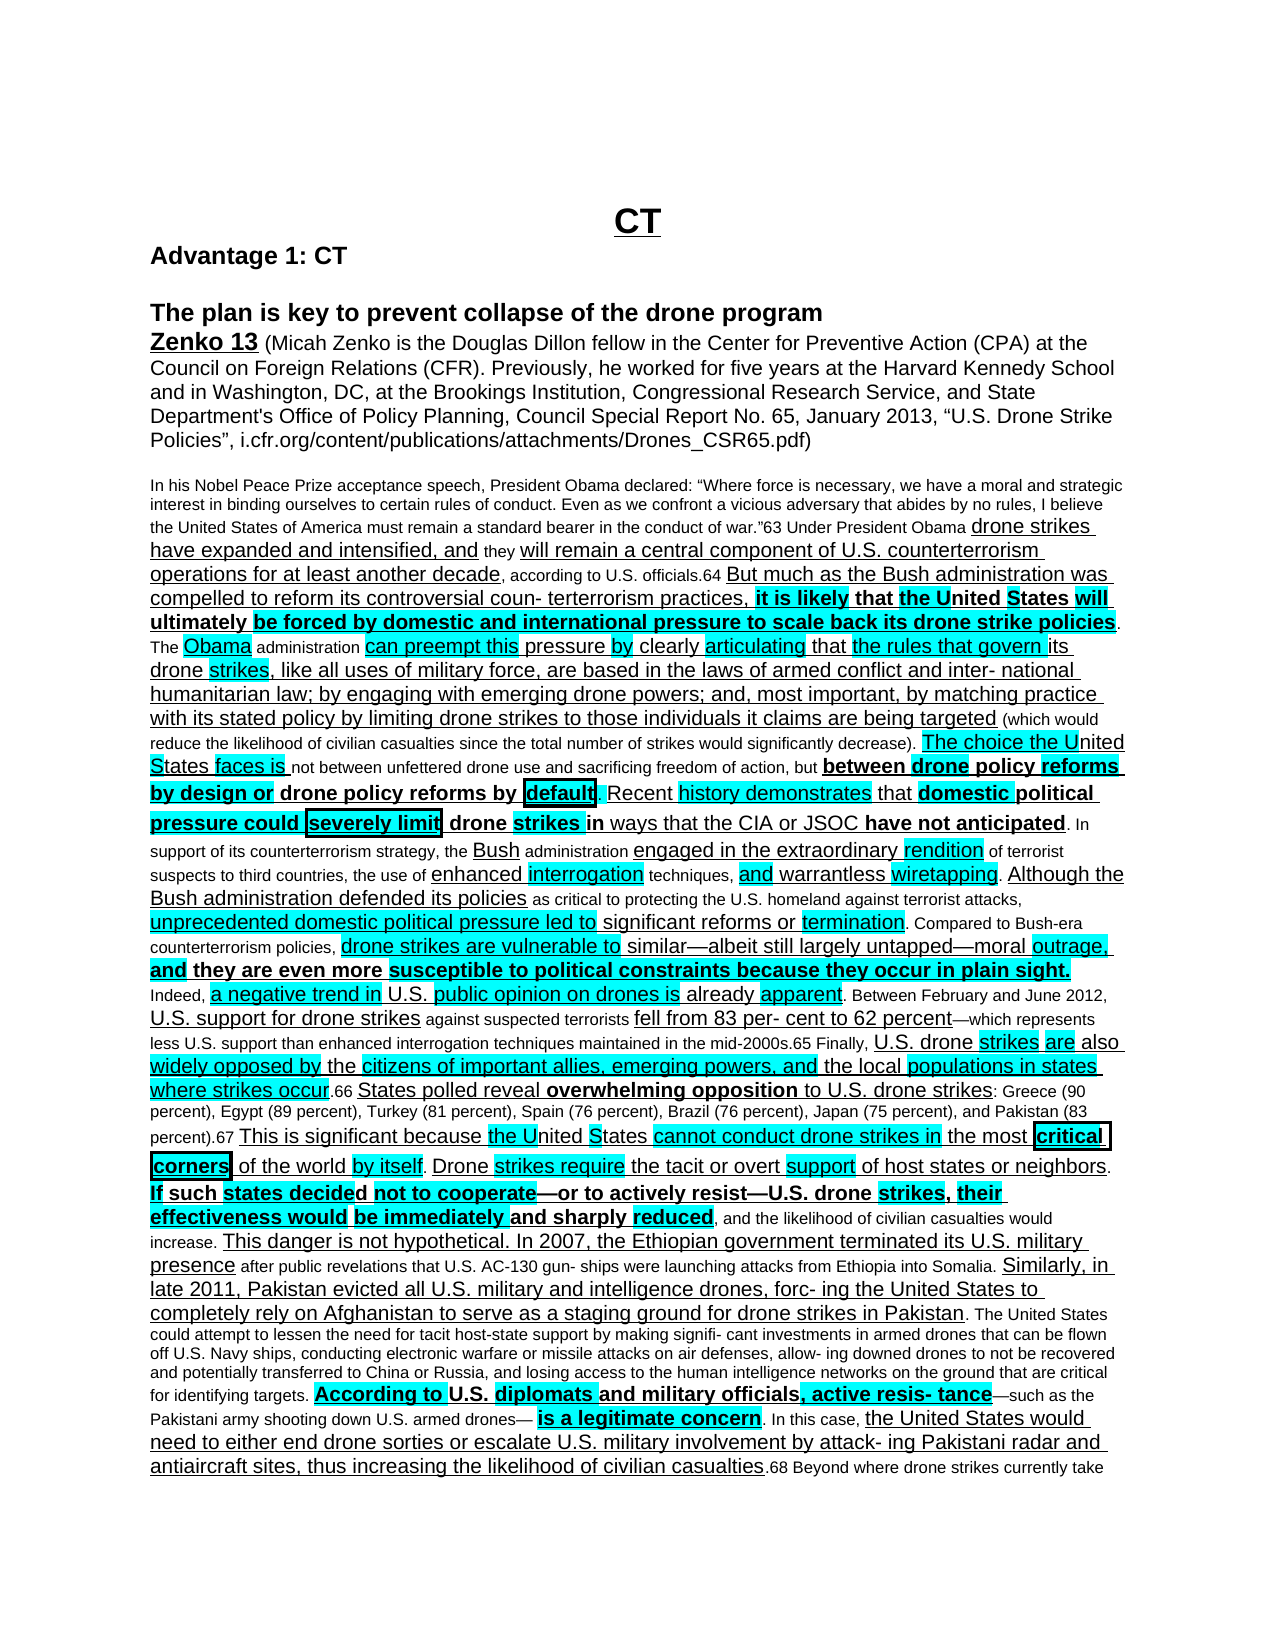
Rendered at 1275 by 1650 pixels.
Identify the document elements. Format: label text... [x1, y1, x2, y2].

text Advantage 1: CT [150, 241, 1125, 269]
text Zenko 13 (Micah Zenko is the Douglas Dillon fellow in the Center for Preventive Action (CPA) at the Council on Foreign Relations (CFR). Previously, he worked for five years at the Harvard Kennedy School and in Washington, DC, at the Brookings Institution, Congressional Research Service, and State Department's Office of Policy Planning, Council Special Report No. 65, January 2013, “U.S. Drone Strike Policies”, i.cfr.org/content/publications/attachments/Drones_CSR65.pdf‎) [150, 327, 1125, 452]
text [150, 476, 1125, 1478]
subtitle CT [150, 200, 1125, 241]
text The plan is key to prevent collapse of the drone program [150, 298, 1125, 327]
